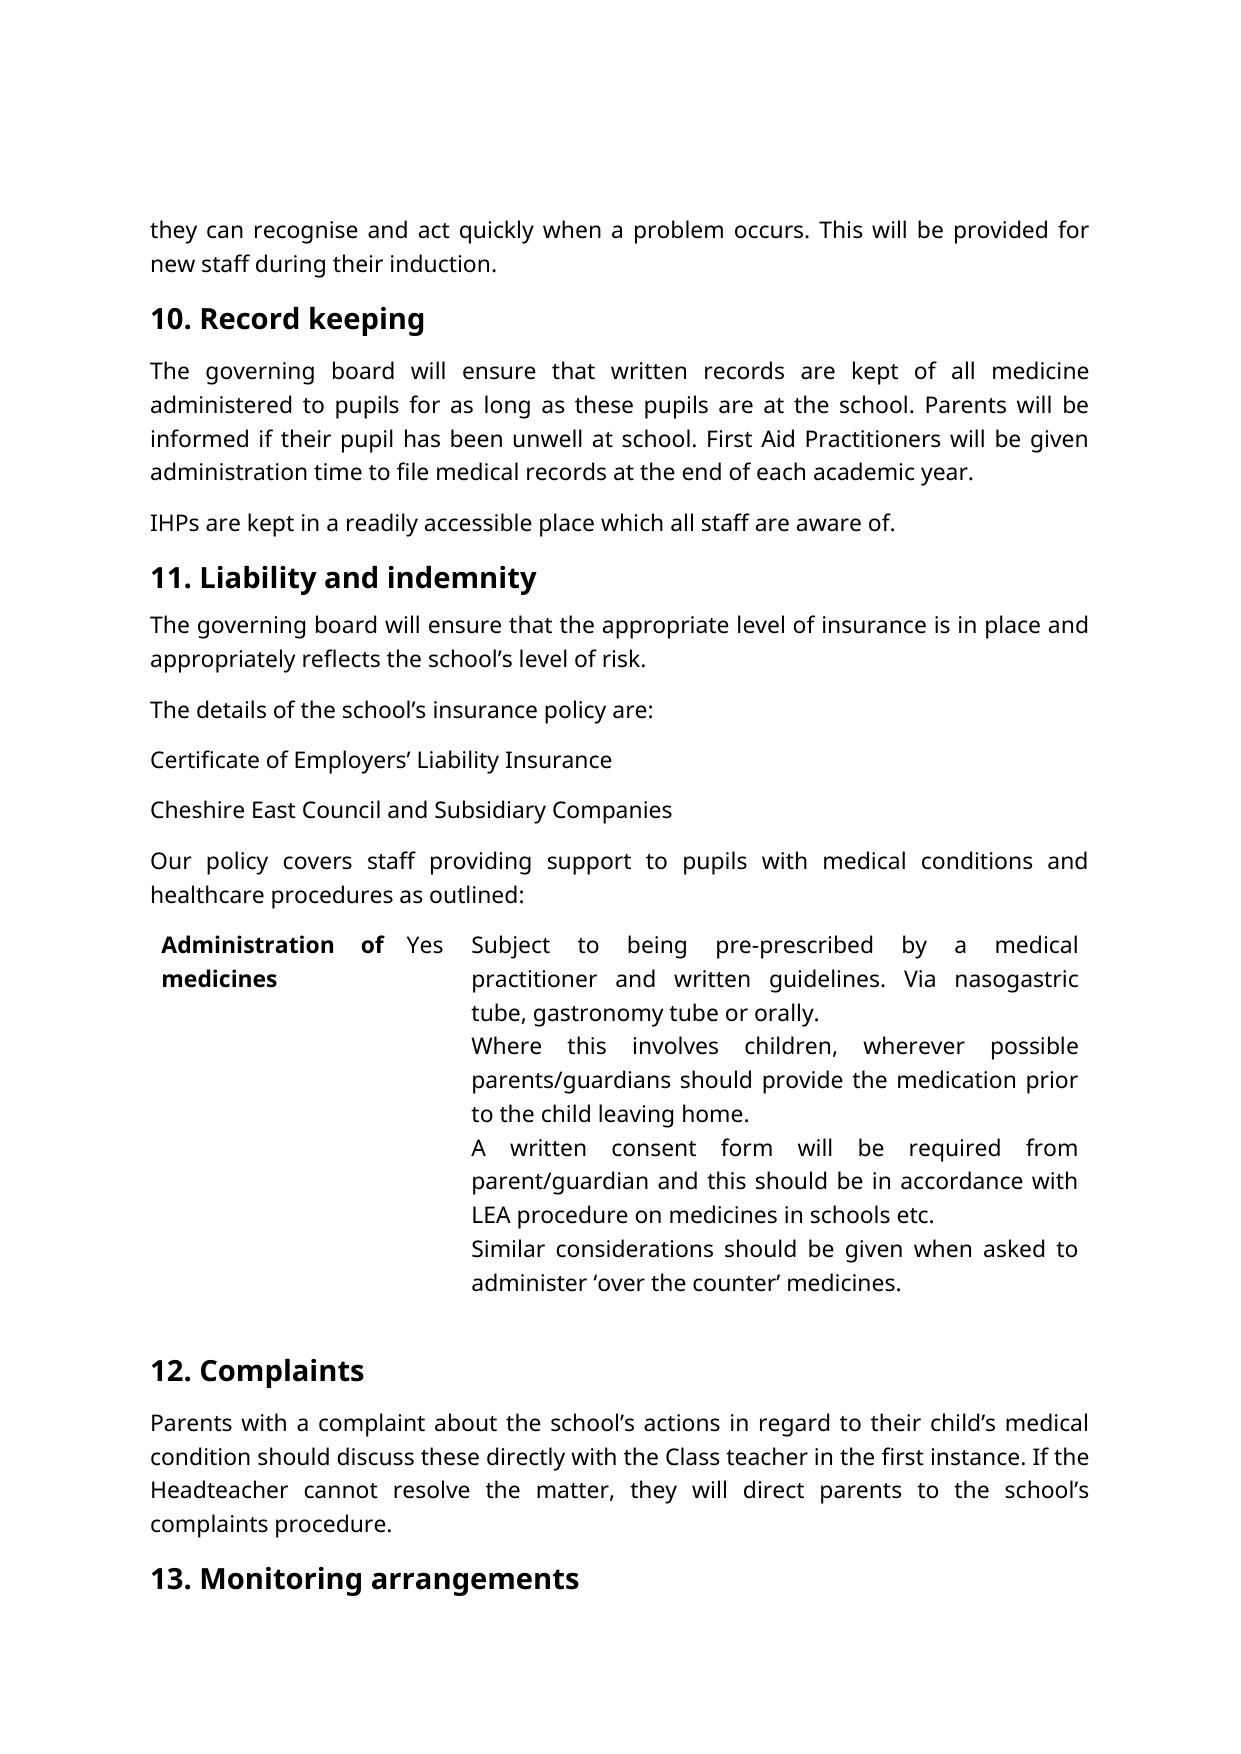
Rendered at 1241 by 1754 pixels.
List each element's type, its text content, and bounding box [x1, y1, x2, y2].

subtitle 13. Monitoring arrangements [150, 1558, 1090, 1598]
table_header Subject to being pre-prescribed by a medical practitioner and written guidelines. Via nasogastric tube, gastronomy tube or orally. Where this involves children, wherever possible parents/guardians should provide the medication prior to the child leaving home. A written consent form will be required from parent/guardian and this should be in accordance with LEA procedure on medicines in schools etc. Similar considerations should be given when asked to administer ‘over the counter’ medicines. [460, 929, 1090, 1300]
text Our policy covers staff providing support to pupils with medical conditions and healthcare procedures as outlined: [150, 845, 1090, 910]
text Parents with a complaint about the school’s actions in regard to their child’s medical condition should discuss these directly with the Class teacher in the first instance. If the Headteacher cannot resolve the matter, they will direct parents to the school’s complaints procedure. [150, 1407, 1090, 1539]
subtitle 12. Complaints [150, 1350, 1090, 1390]
table_header Yes [395, 929, 460, 1300]
table_header Administration of medicines [150, 929, 395, 1300]
text The governing board will ensure that the appropriate level of insurance is in place and appropriately reflects the school’s level of risk. [150, 609, 1090, 674]
subtitle 10. Record keeping [150, 298, 1090, 338]
text Certificate of Employers’ Liability Insurance [150, 744, 1090, 775]
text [150, 214, 1090, 279]
subtitle 11. Liability and indemnity [150, 557, 1090, 597]
text The governing board will ensure that written records are kept of all medicine administered to pupils for as long as these pupils are at the school. Parents will be informed if their pupil has been unwell at school. First Aid Practitioners will be given administration time to file medical records at the end of each academic year. [150, 355, 1090, 487]
text Cheshire East Council and Subsidiary Companies [150, 794, 1090, 826]
text IHPs are kept in a readily accessible place which all staff are aware of. [150, 507, 1090, 538]
text The details of the school’s insurance policy are: [150, 694, 1090, 725]
